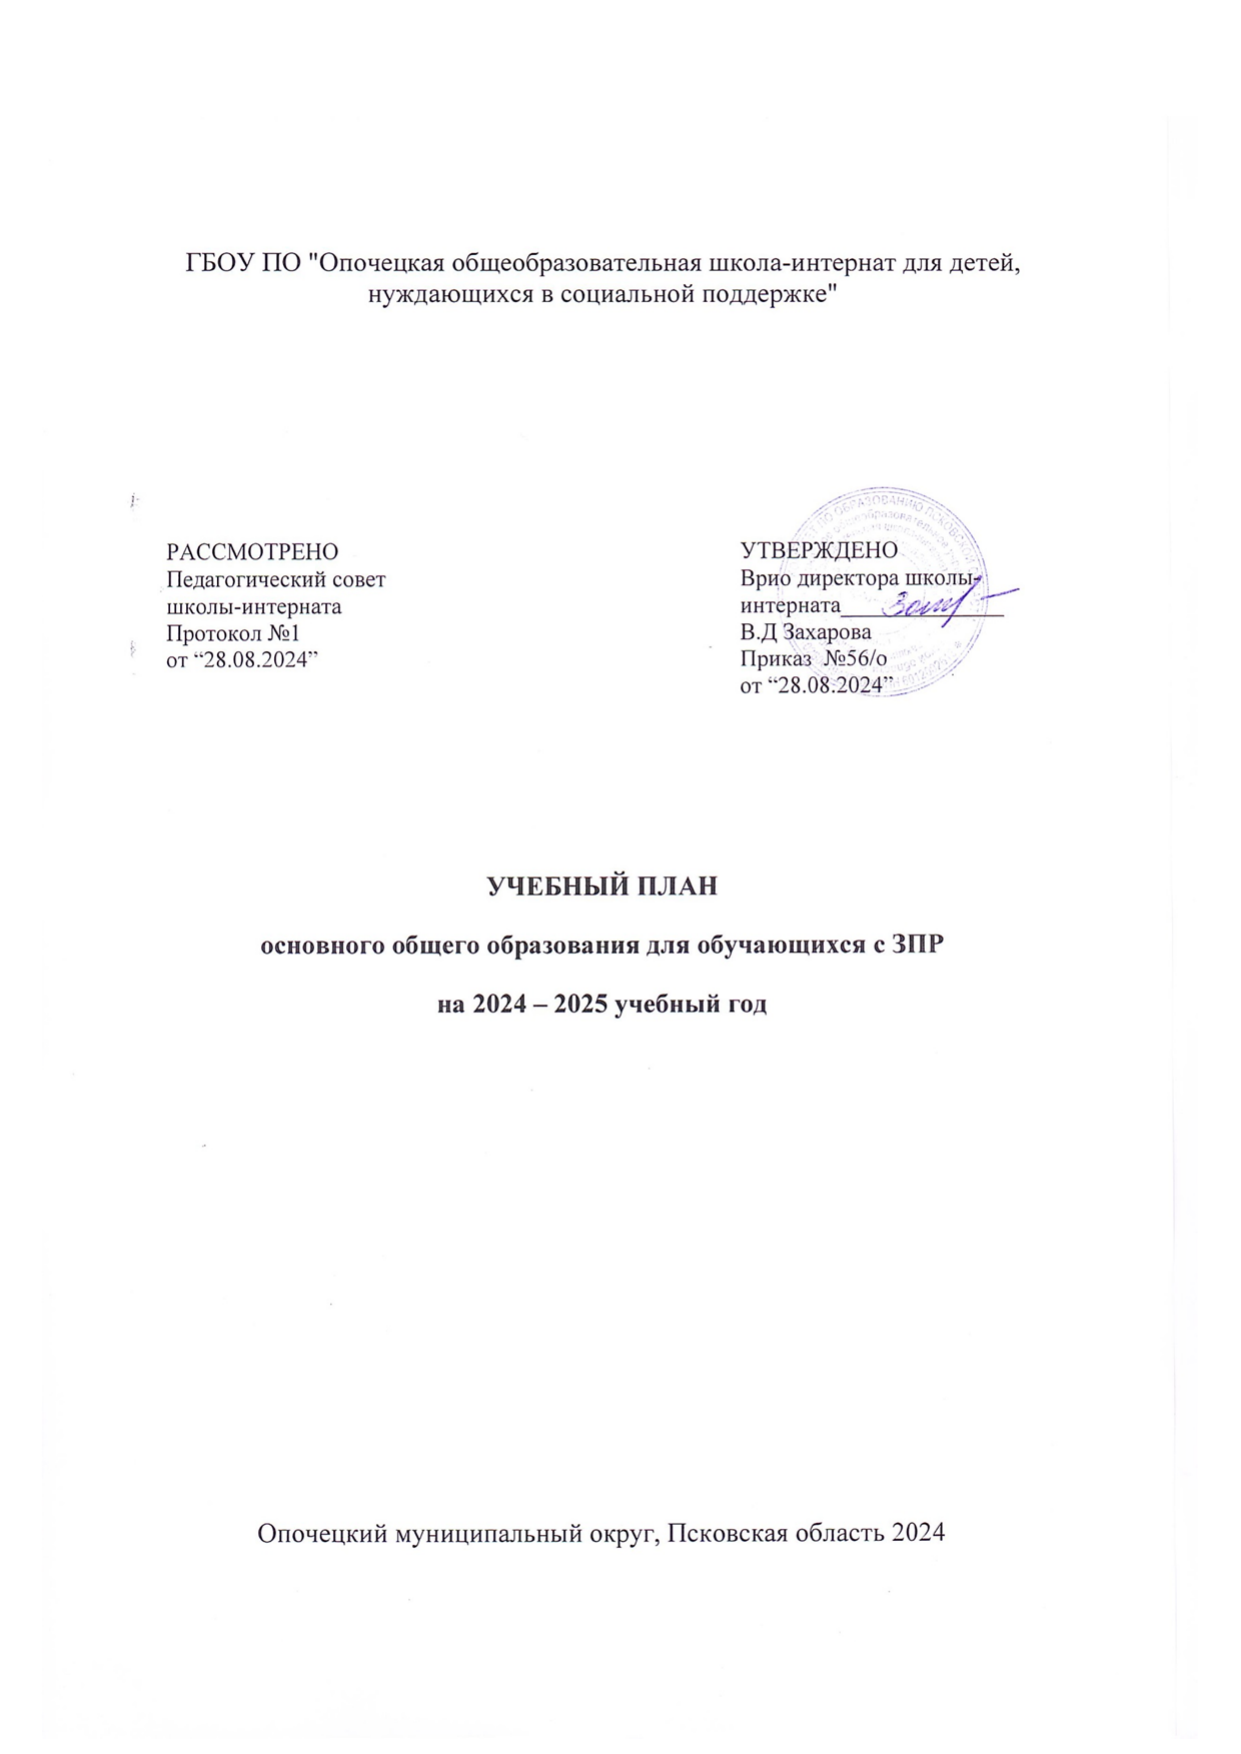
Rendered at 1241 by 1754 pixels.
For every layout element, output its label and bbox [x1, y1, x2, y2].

picture [41, 105, 1198, 1739]
